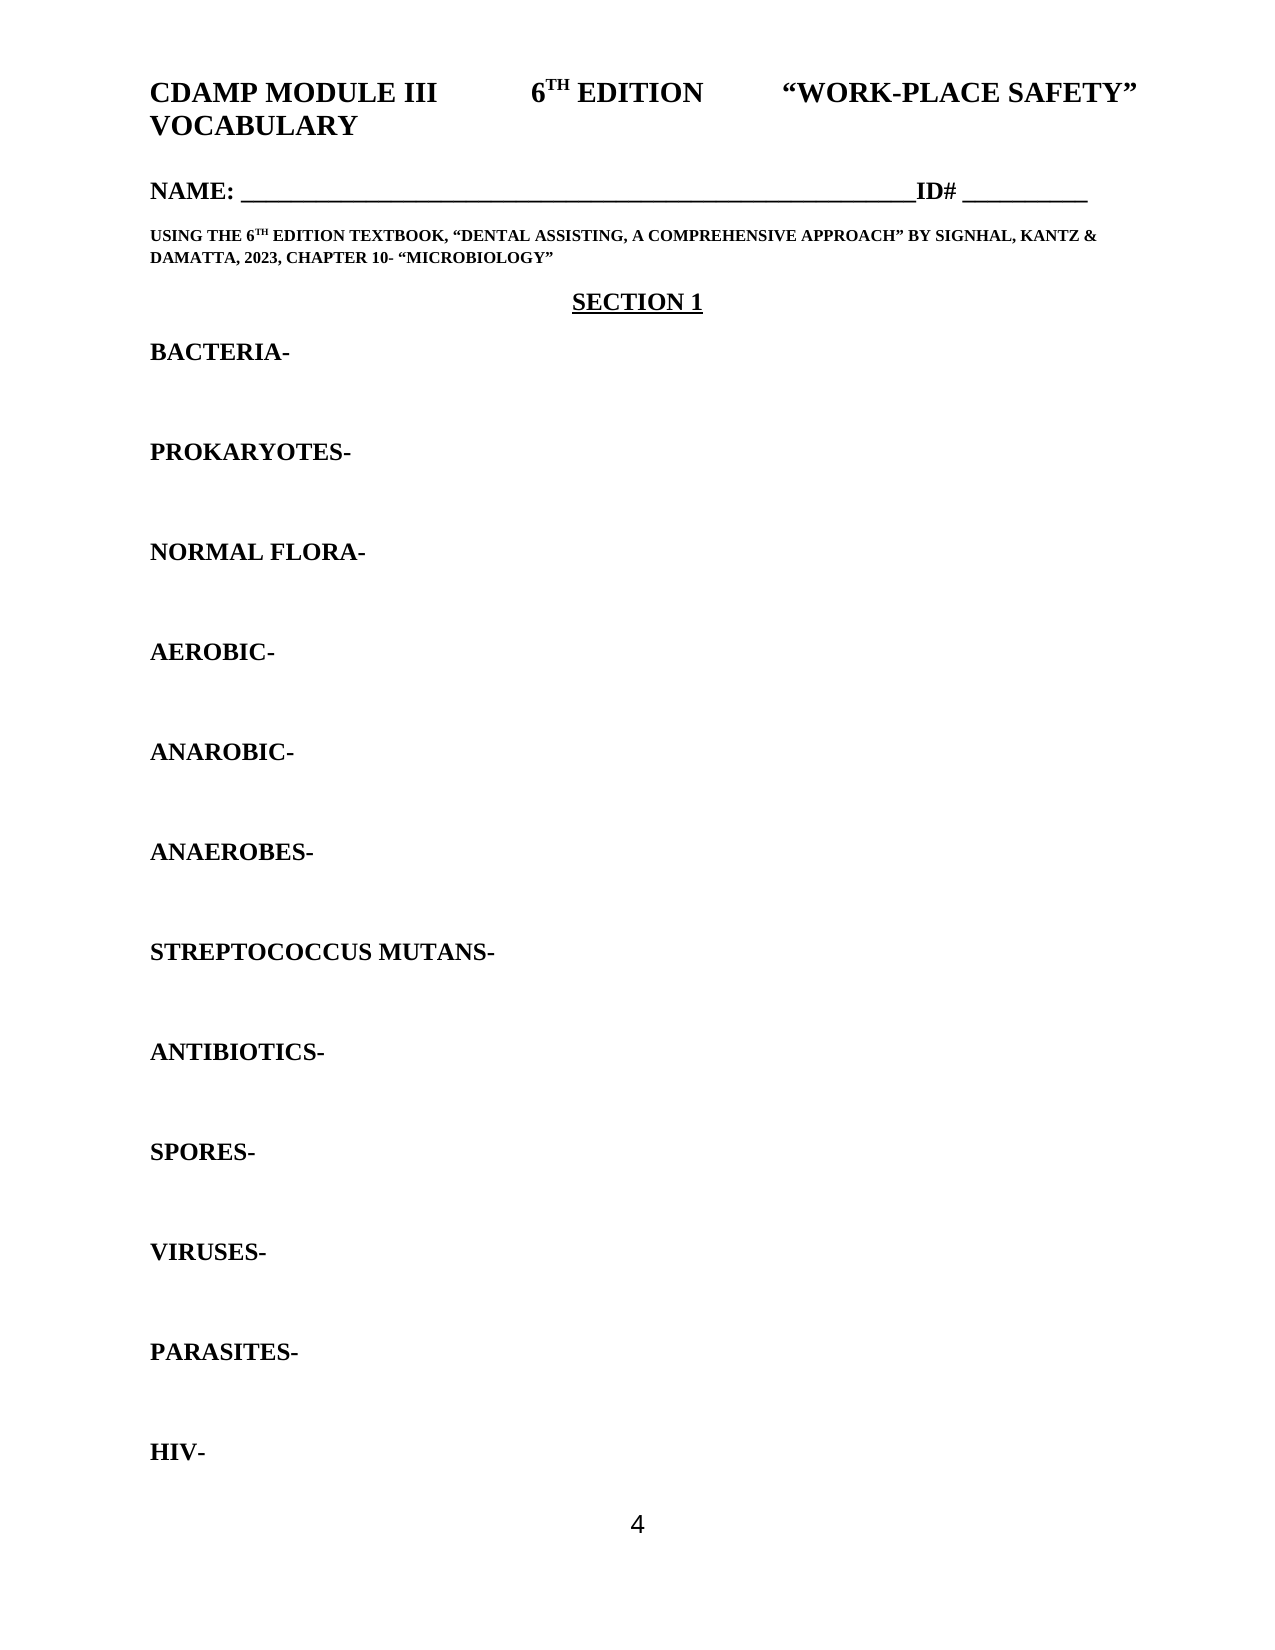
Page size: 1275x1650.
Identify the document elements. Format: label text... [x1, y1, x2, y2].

text SECTION 1 [150, 287, 1125, 316]
text PARASITES- [150, 1337, 1125, 1366]
text ANAEROBES- [150, 837, 1125, 866]
text NAME: ______________________________________________________ID# __________ [150, 176, 1125, 205]
text PROKARYOTES- [150, 437, 1125, 466]
text SPORES- [150, 1137, 1125, 1166]
text VIRUSES- [150, 1237, 1125, 1266]
text AEROBIC- [150, 637, 1125, 666]
text ANAROBIC- [150, 737, 1125, 766]
text NORMAL FLORA- [150, 537, 1125, 566]
text BACTERIA- [150, 337, 1125, 366]
text HIV- [150, 1437, 1125, 1466]
text ANTIBIOTICS- [150, 1037, 1125, 1066]
text USING THE 6TH EDITION TEXTBOOK, “DENTAL ASSISTING, A COMPREHENSIVE APPROACH” BY SIGNHAL, KANTZ & DAMATTA, 2023, CHAPTER 10- “MICROBIOLOGY” [150, 226, 1125, 267]
text STREPTOCOCCUS MUTANS- [150, 937, 1125, 966]
